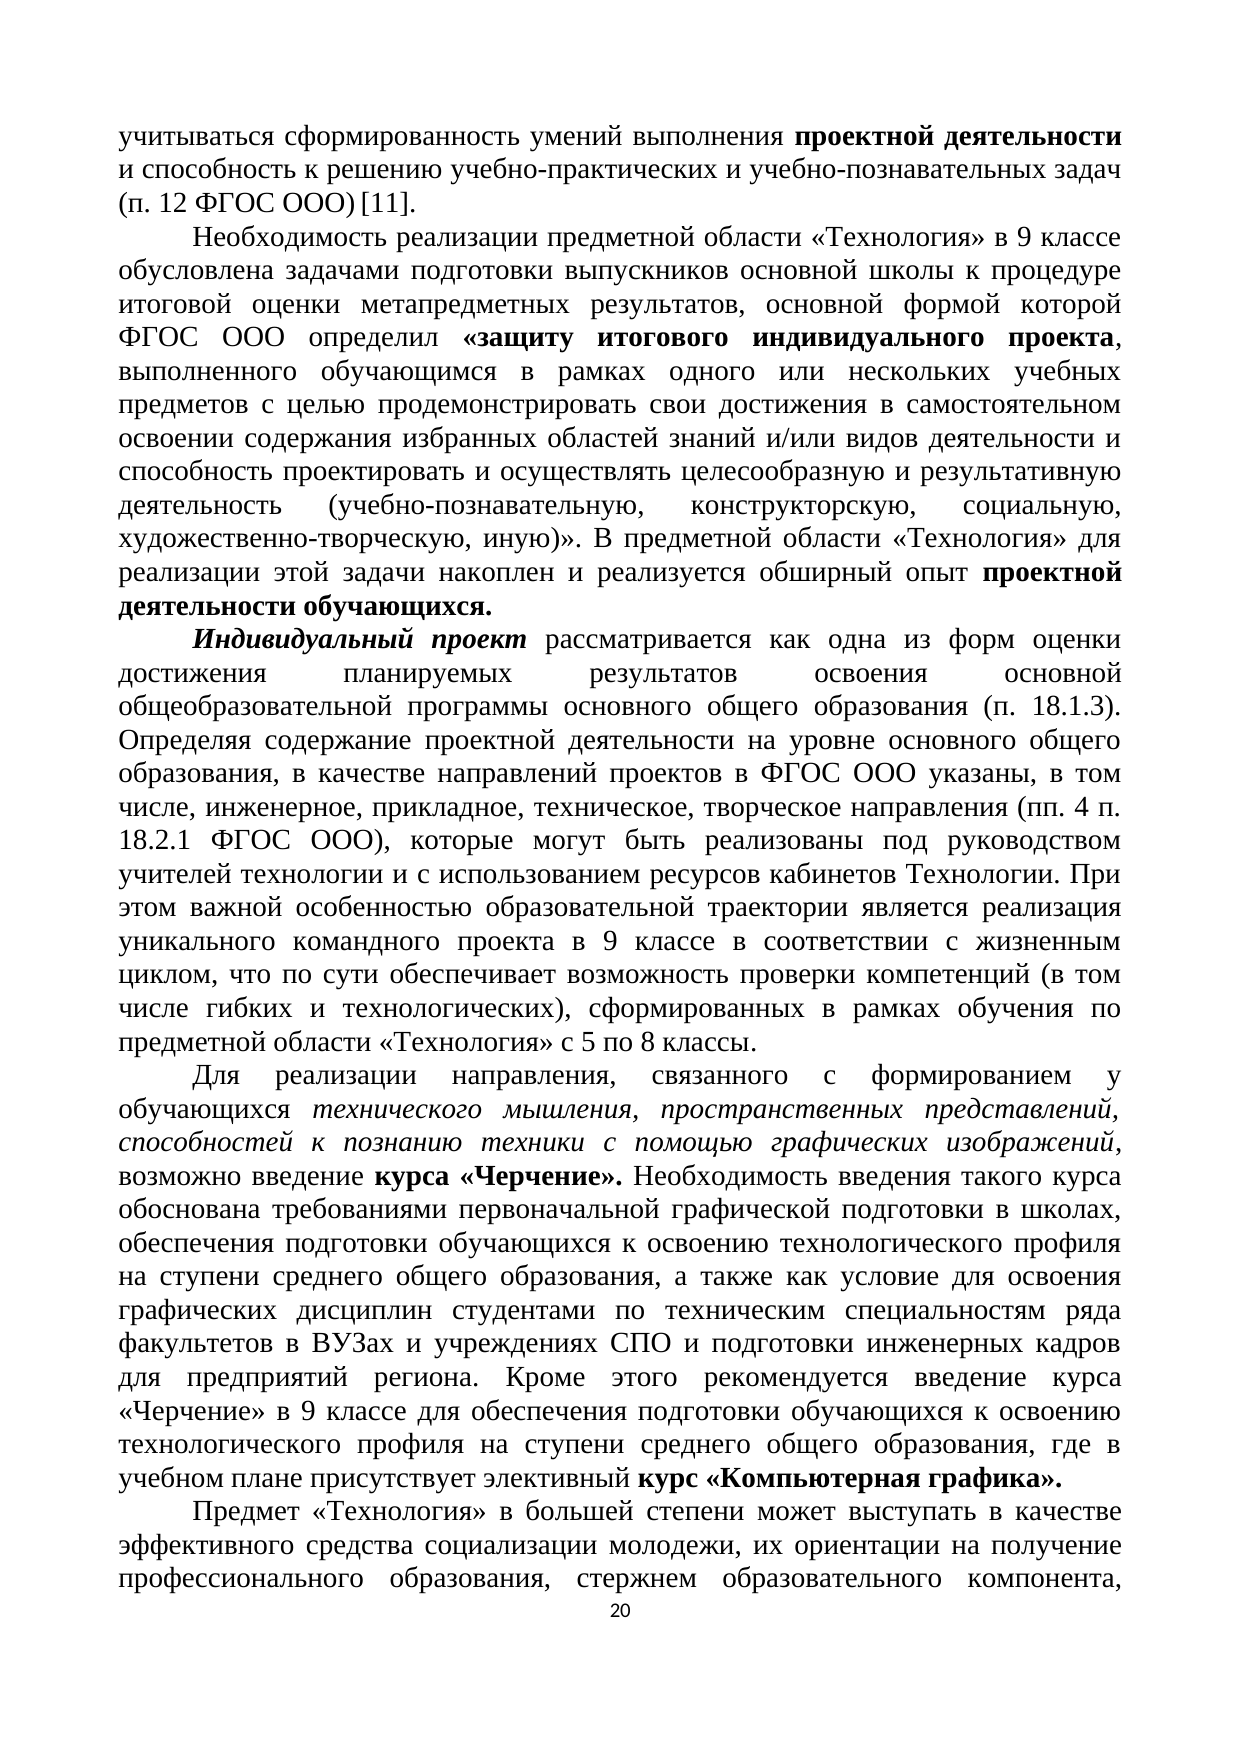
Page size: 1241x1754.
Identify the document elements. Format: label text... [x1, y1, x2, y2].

text Необходимость реализации предметной области «Технология» в 9 классе обусловлена задачами подготовки выпускников основной школы к процедуре итоговой оценки метапредметных результатов, основной формой которой ФГОС ООО определил «защиту итогового индивидуального проекта, выполненного обучающимся в рамках одного или нескольких учебных предметов с целью продемонстрировать свои достижения в самостоятельном освоении содержания избранных областей знаний и/или видов деятельности и способность проектировать и осуществлять целесообразную и результативную деятельность (учебно-познавательную, конструкторскую, социальную, художественно-творческую, иную)». В предметной области «Технология» для реализации этой задачи накоплен и реализуется обширный опыт проектной деятельности обучающихся. [118, 219, 1122, 621]
text Для реализации направления, связанного с формированием у обучающихся технического мышления, пространственных представлений, способностей к познанию техники с помощью графических изображений, возможно введение курса «Черчение». Необходимость введения такого курса обоснована требованиями первоначальной графической подготовки в школах, обеспечения подготовки обучающихся к освоению технологического профиля на ступени среднего общего образования, а также как условие для освоения графических дисциплин студентами по техническим специальностям ряда факультетов в ВУЗах и учреждениях СПО и подготовки инженерных кадров для предприятий региона. Кроме этого рекомендуется введение курса «Черчение» в 9 классе для обеспечения подготовки обучающихся к освоению технологического профиля на ступени среднего общего образования, где в учебном плане присутствует элективный курс «Компьютерная графика». [118, 1057, 1122, 1493]
text Индивидуальный проект рассматривается как одна из форм оценки достижения планируемых результатов освоения основной общеобразовательной программы основного общего образования (п. 18.1.3). Определяя содержание проектной деятельности на уровне основного общего образования, в качестве направлений проектов в ФГОС ООО указаны, в том числе, инженерное, прикладное, техническое, творческое направления (пп. 4 п. 18.2.1 ФГОС ООО), которые могут быть реализованы под руководством учителей технологии и с использованием ресурсов кабинетов Технологии. При этом важной особенностью образовательной траектории является реализация уникального командного проекта в 9 классе в соответствии с жизненным циклом, что по сути обеспечивает возможность проверки компетенций (в том числе гибких и технологических), сформированных в рамках обучения по предметной области «Технология» с 5 по 8 классы. [118, 621, 1122, 1057]
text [118, 1493, 1122, 1594]
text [118, 118, 1122, 219]
